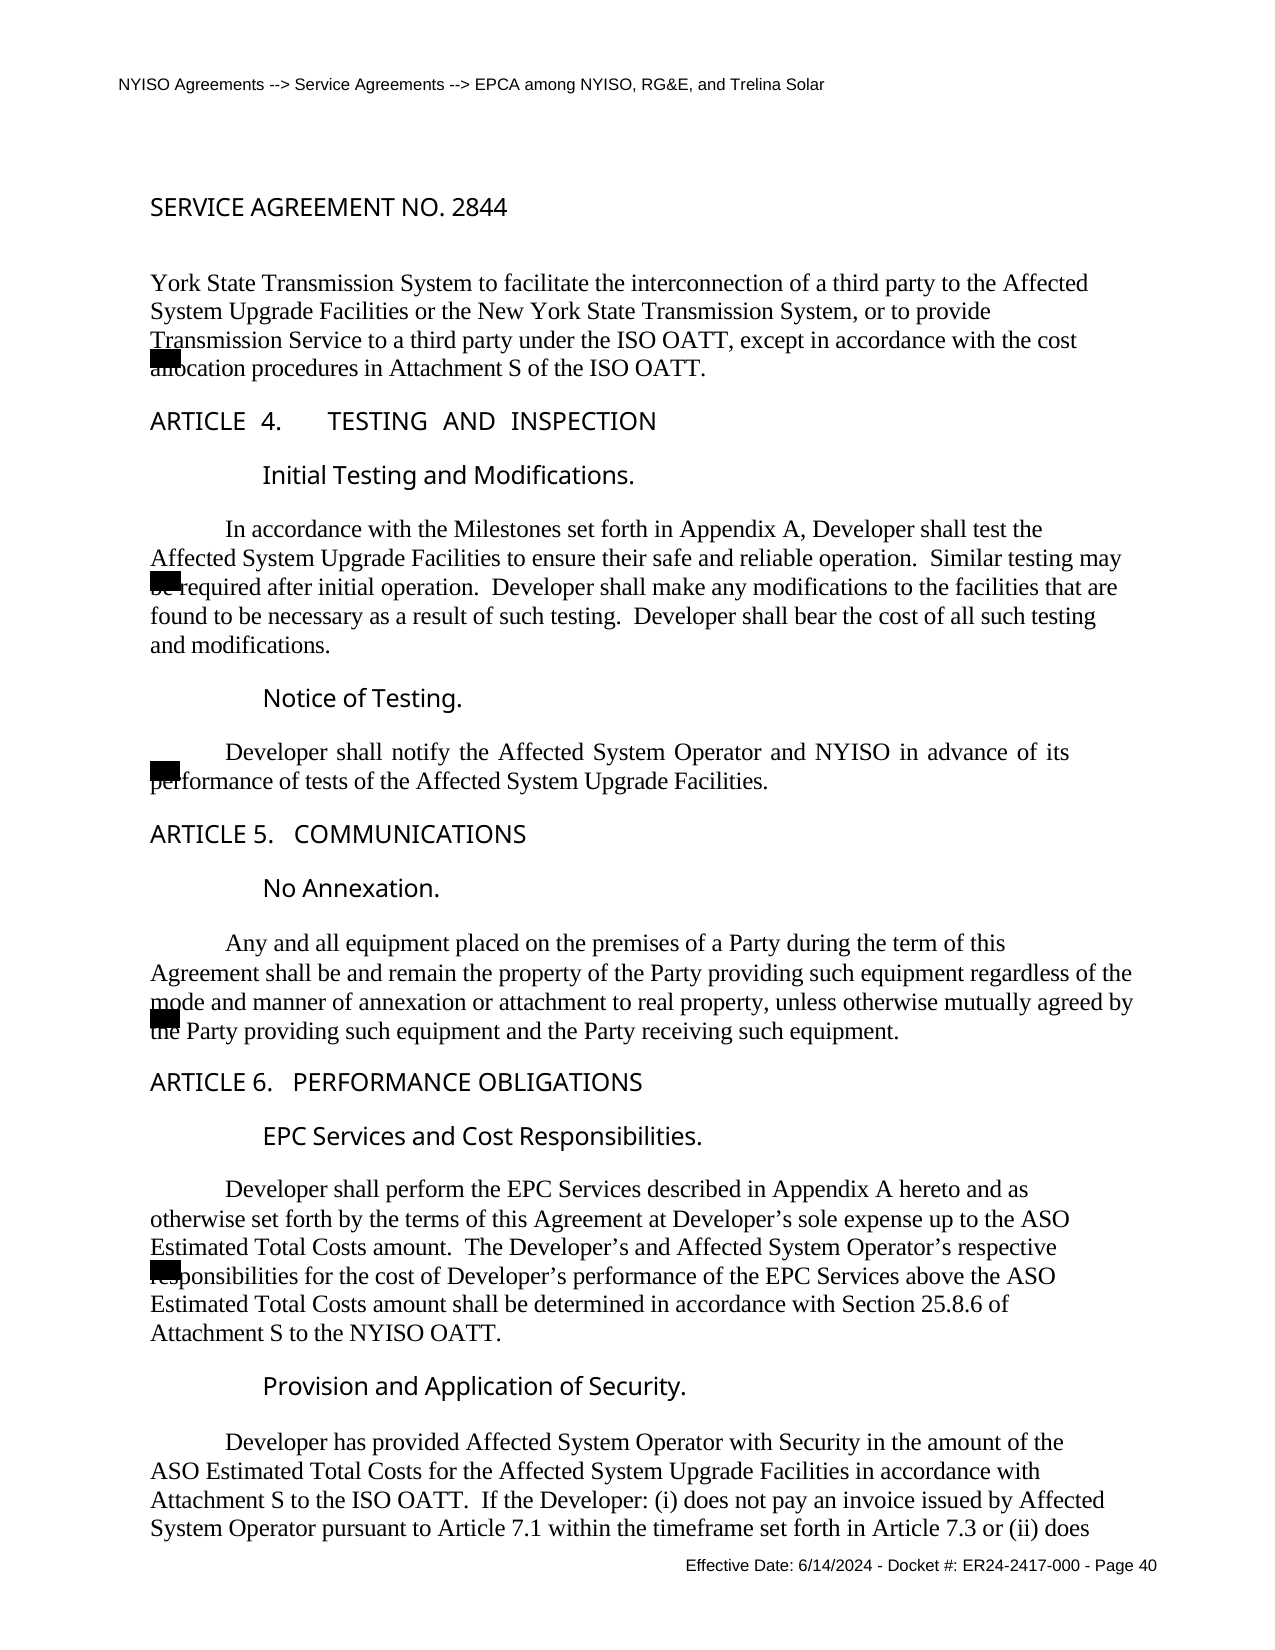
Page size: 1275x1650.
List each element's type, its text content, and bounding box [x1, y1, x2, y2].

text Affected System Upgrade Facilities to ensure their safe and reliable operation. Similar testing may be required after initial operation. Developer shall make any modifications to the facilities that are found to be necessary as a result of such testing. Developer shall bear the cost of all such testing and modifications. [150, 543, 1127, 659]
text ARTICLE 4. TESTING AND INSPECTION Initial Testing and Modifications. [150, 387, 672, 495]
text SERVICE AGREEMENT NO. 2844 [150, 193, 1275, 222]
text ARTICLE 5. COMMUNICATIONS [150, 821, 1275, 849]
text In accordance with the Milestones set forth in Appendix A, Developer shall test the [225, 514, 1275, 543]
text Any and all equipment placed on the premises of a Party during the term of this [225, 929, 1275, 958]
text Developer shall perform the EPC Services described in Appendix A hereto and as [225, 1175, 1275, 1203]
text ARTICLE 6. PERFORMANCE OBLIGATIONS [150, 1068, 1275, 1097]
text Notice of Testing. [262, 685, 1275, 714]
text York State Transmission System to facilitate the interconnection of a third party to the Affected System Upgrade Facilities or the New York State Transmission System, or to provide Transmission Service to a third party under the ISO OATT, except in accordance with the cost allocation procedures in Attachment S of the ISO OATT. [150, 268, 1128, 382]
text Provision and Application of Security. [262, 1373, 1275, 1402]
text Developer shall notify the Affected System Operator and NYISO in advance of its performance of tests of the Affected System Upgrade Facilities. [150, 737, 1070, 795]
text No Annexation. [262, 875, 1275, 903]
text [150, 1486, 1144, 1542]
text ASO Estimated Total Costs for the Affected System Upgrade Facilities in accordance with [150, 1456, 1275, 1485]
text Agreement shall be and remain the property of the Party providing such equipment regardless of the mode and manner of annexation or attachment to real property, unless otherwise mutually agreed by the Party providing such equipment and the Party receiving such equipment. [150, 958, 1135, 1045]
text EPC Services and Cost Responsibilities. [262, 1123, 1275, 1151]
text Developer has provided Affected System Operator with Security in the amount of the [225, 1427, 1275, 1456]
text otherwise set forth by the terms of this Agreement at Developer’s sole expense up to the ASO Estimated Total Costs amount. The Developer’s and Affected System Operator’s respective responsibilities for the cost of Developer’s performance of the EPC Services above the ASO Estimated Total Costs amount shall be determined in accordance with Section 25.8.6 of Attachment S to the NYISO OATT. [150, 1204, 1109, 1347]
